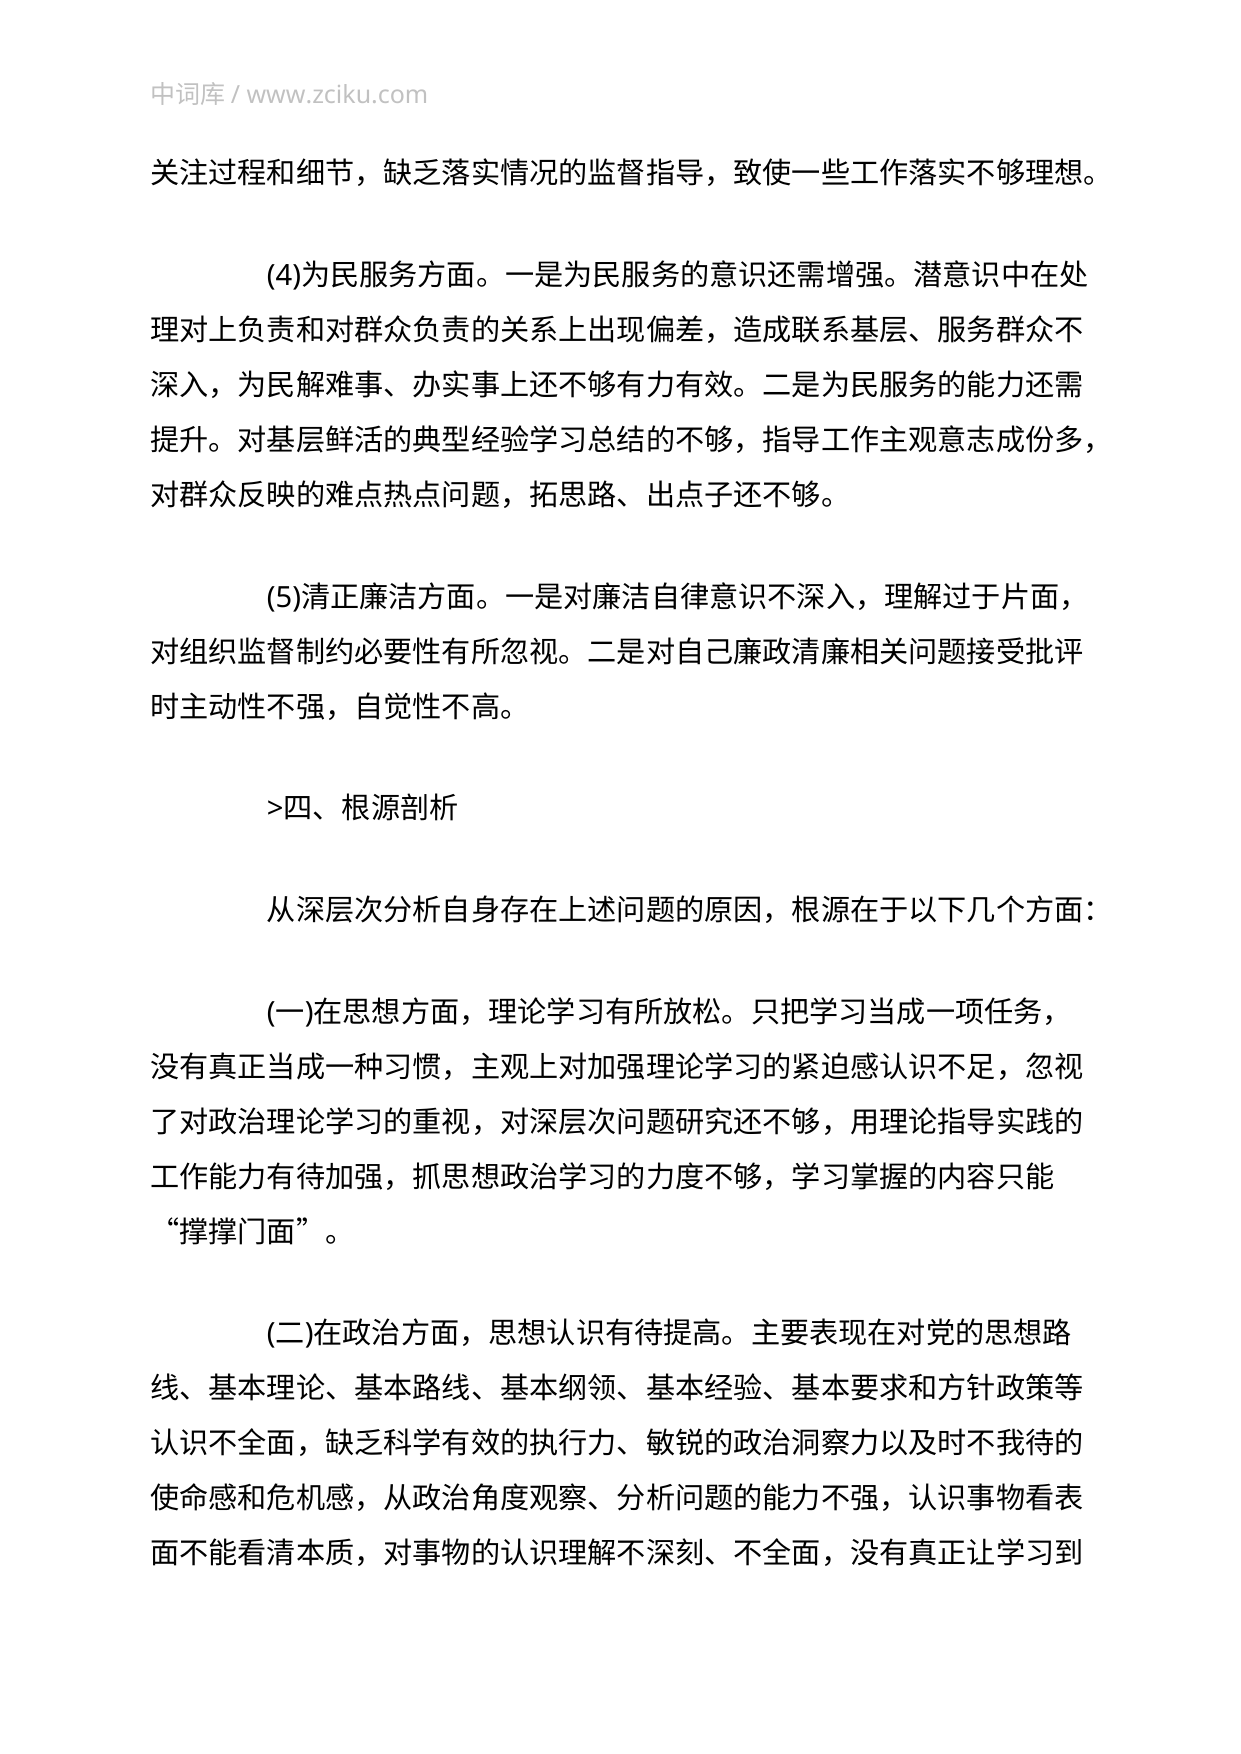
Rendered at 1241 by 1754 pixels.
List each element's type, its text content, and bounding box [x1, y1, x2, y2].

text >四、根源剖析 [150, 785, 1090, 827]
text (5)清正廉洁方面。一是对廉洁自律意识不深入，理解过于片面，对组织监督制约必要性有所忽视。二是对自己廉政清廉相关问题接受批评时主动性不强，自觉性不高。 [150, 573, 1090, 725]
text 从深层次分析自身存在上述问题的原因，根源在于以下几个方面： [150, 887, 1090, 929]
text (4)为民服务方面。一是为民服务的意识还需增强。潜意识中在处理对上负责和对群众负责的关系上出现偏差，造成联系基层、服务群众不深入，为民解难事、办实事上还不够有力有效。二是为民服务的能力还需提升。对基层鲜活的典型经验学习总结的不够，指导工作主观意志成份多，对群众反映的难点热点问题，拓思路、出点子还不够。 [150, 252, 1090, 514]
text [150, 1310, 1090, 1572]
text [150, 150, 1090, 192]
text (一)在思想方面，理论学习有所放松。只把学习当成一项任务，没有真正当成一种习惯，主观上对加强理论学习的紧迫感认识不足，忽视了对政治理论学习的重视，对深层次问题研究还不够，用理论指导实践的工作能力有待加强，抓思想政治学习的力度不够，学习掌握的内容只能“撑撑门面”。 [150, 989, 1090, 1251]
